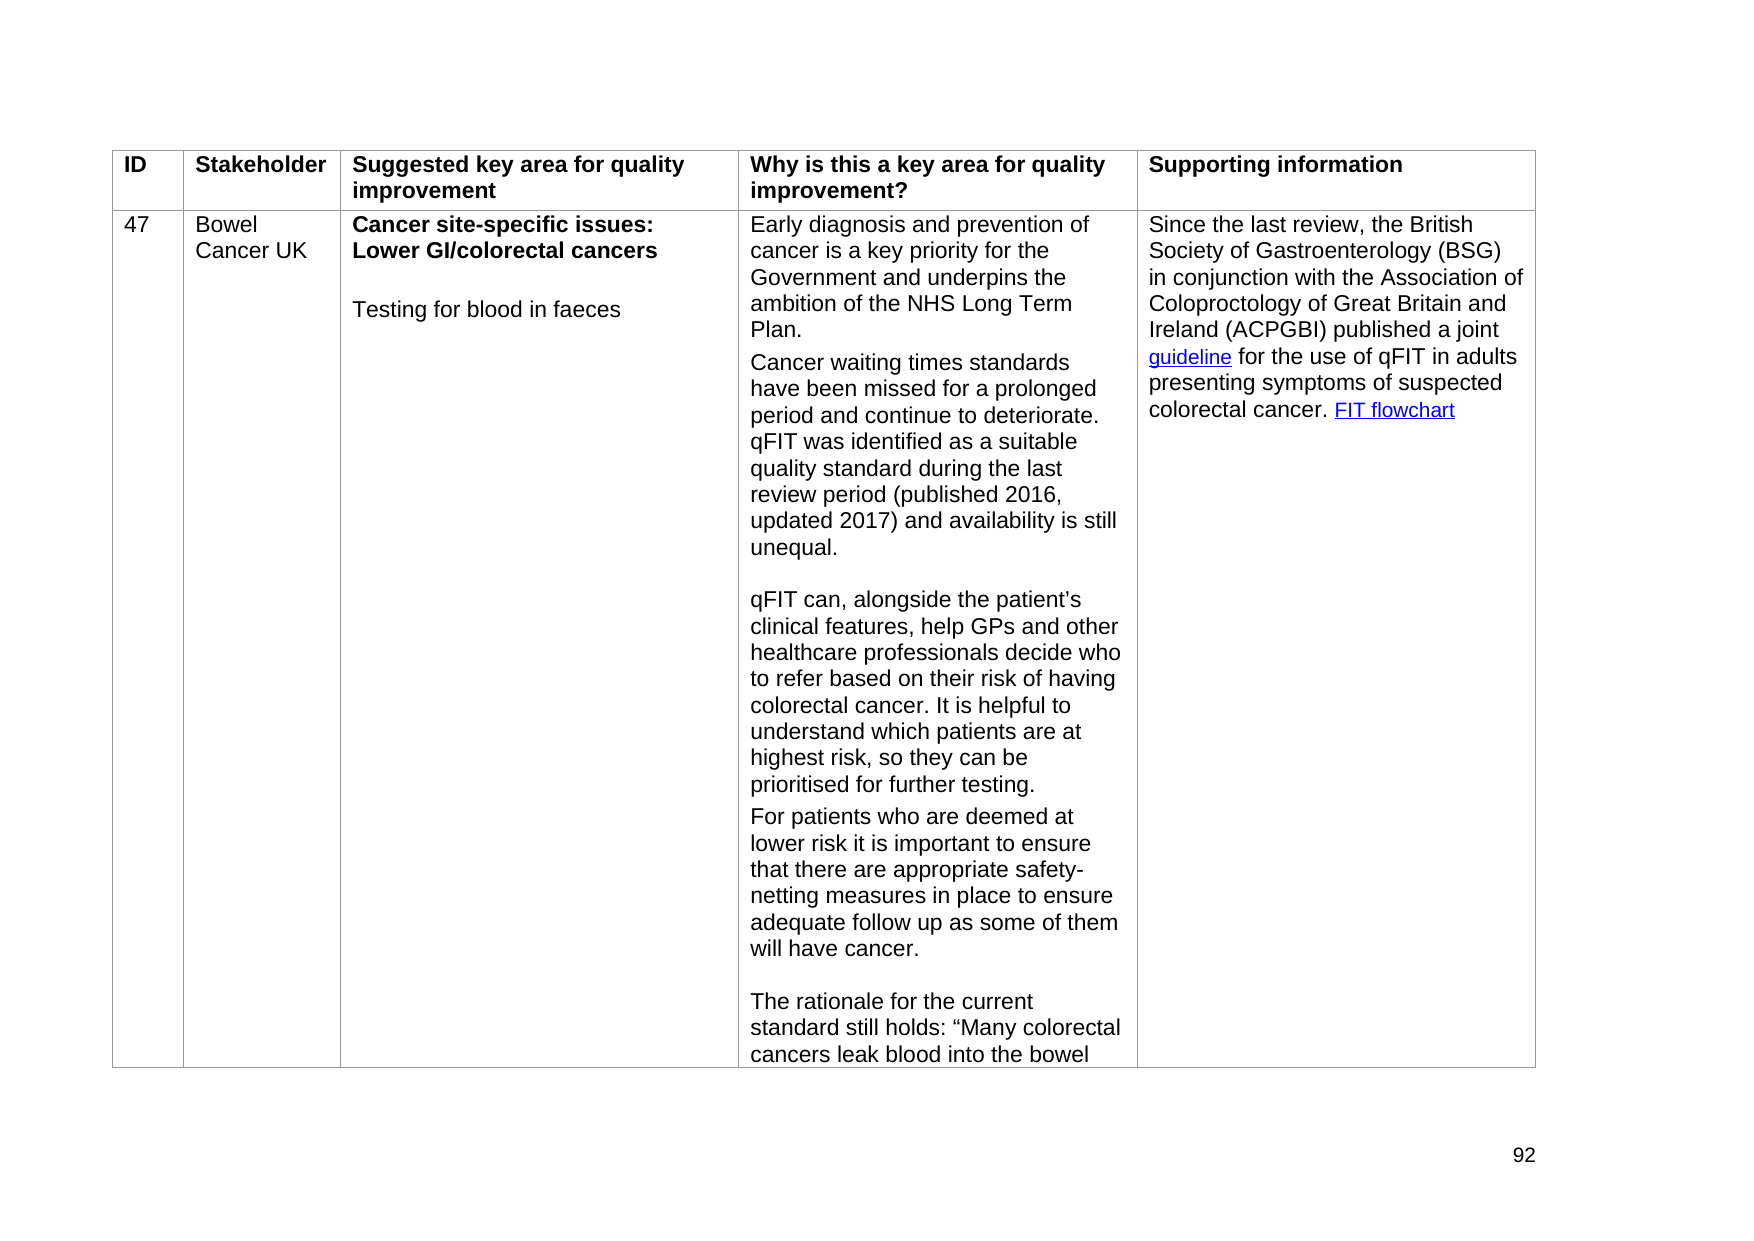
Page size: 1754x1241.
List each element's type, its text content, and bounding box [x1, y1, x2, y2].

table_header ID [113, 151, 183, 210]
table_header Suggested key area for quality improvement [341, 151, 738, 210]
table_cell 47 [113, 211, 183, 1067]
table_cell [739, 211, 1137, 1067]
table_cell Bowel Cancer UK [184, 211, 340, 1067]
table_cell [1138, 211, 1535, 1067]
table_header Supporting information [1138, 151, 1535, 210]
table_header Stakeholder [184, 151, 340, 210]
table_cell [341, 211, 738, 1067]
table_header Why is this a key area for quality improvement? [739, 151, 1137, 210]
